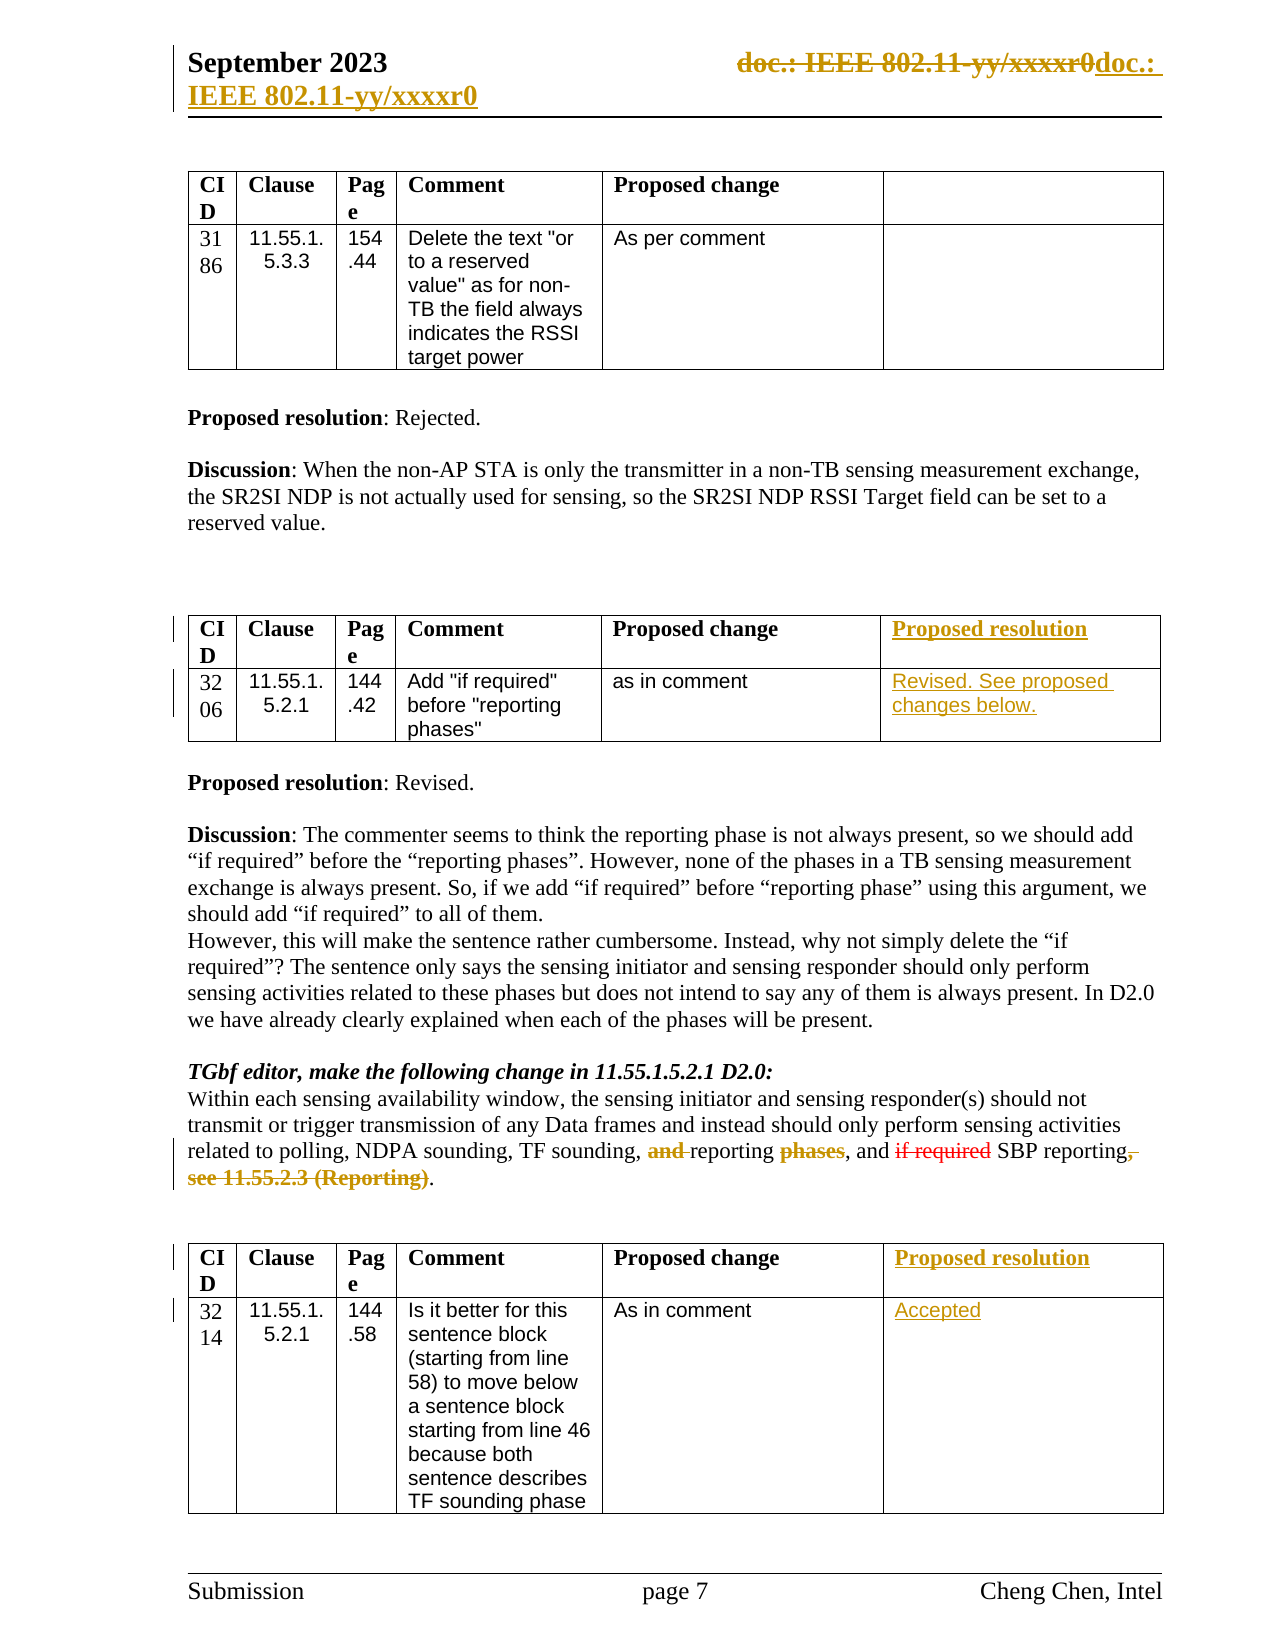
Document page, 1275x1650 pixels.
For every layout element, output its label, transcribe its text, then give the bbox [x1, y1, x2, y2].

table_cell As in comment [603, 1298, 883, 1513]
table_cell 3186 [189, 225, 236, 369]
table_header Page [337, 172, 396, 224]
table_header CID [189, 172, 236, 224]
table_cell 11.55.1.5.2.1 [237, 669, 335, 741]
text TGbf editor, make the following change in 11.55.1.5.2.1 D2.0: [187, 1058, 1162, 1085]
table_header Proposed change [603, 172, 883, 224]
table_cell [884, 1298, 1163, 1513]
table_header Comment [396, 616, 601, 668]
table_header Clause [237, 1244, 336, 1297]
table_cell 11.55.1.5.3.3 [237, 225, 336, 369]
table_cell 154.44 [337, 225, 396, 369]
table_header Proposed change [602, 616, 880, 668]
text However, this will make the sentence rather cumbersome. Instead, why not simply delete the “if required”? The sentence only says the sensing initiator and sensing responder should only perform sensing activities related to these phases but does not intend to say any of them is always present. In D2.0 we have already clearly explained when each of the phases will be present. [187, 927, 1162, 1032]
table_header CID [189, 616, 236, 668]
table_cell as in comment [602, 669, 880, 741]
table_cell Delete the text "or to a reserved value" as for non-TB the field always indicates the RSSI target power [397, 225, 602, 369]
table_header Comment [397, 1244, 602, 1297]
text Proposed resolution: Rejected. [187, 404, 1162, 430]
table_header Clause [237, 616, 335, 668]
text Discussion: When the non-AP STA is only the transmitter in a non-TB sensing measurement exchange, the SR2SI NDP is not actually used for sensing, so the SR2SI NDP RSSI Target field can be set to a reserved value. [187, 456, 1162, 535]
text Proposed resolution: Revised. [187, 768, 1162, 795]
table_header Page [337, 1244, 396, 1297]
table_header Clause [237, 172, 336, 224]
table_cell [884, 225, 1163, 369]
table_cell As per comment [603, 225, 883, 369]
table_header CID [189, 1244, 236, 1297]
table_cell 144.42 [336, 669, 395, 741]
table_cell 11.55.1.5.2.1 [237, 1298, 336, 1513]
table_header [884, 1244, 1163, 1297]
table_header Proposed change [603, 1244, 883, 1297]
table_header Comment [397, 172, 602, 224]
table_cell 3206 [189, 669, 236, 741]
table_cell Add "if required" before "reporting phases" [396, 669, 601, 741]
table_header [881, 616, 1160, 668]
table_header Page [336, 616, 395, 668]
table_cell 3214 [189, 1298, 236, 1513]
table_header [884, 172, 1163, 224]
text Within each sensing availability window, the sensing initiator and sensing responder(s) should not transmit or trigger transmission of any Data frames and instead should only perform sensing activities related to polling, NDPA sounding, TF sounding, and reporting phases, and if required SBP reporting, see 11.55.2.3 (Reporting). [187, 1085, 1162, 1190]
text Discussion: The commenter seems to think the reporting phase is not always present, so we should add “if required” before the “reporting phases”. However, none of the phases in a TB sensing measurement exchange is always present. So, if we add “if required” before “reporting phase” using this argument, we should add “if required” to all of them. [187, 821, 1162, 927]
table_cell [881, 669, 1160, 741]
table_cell 144.58 [337, 1298, 396, 1513]
